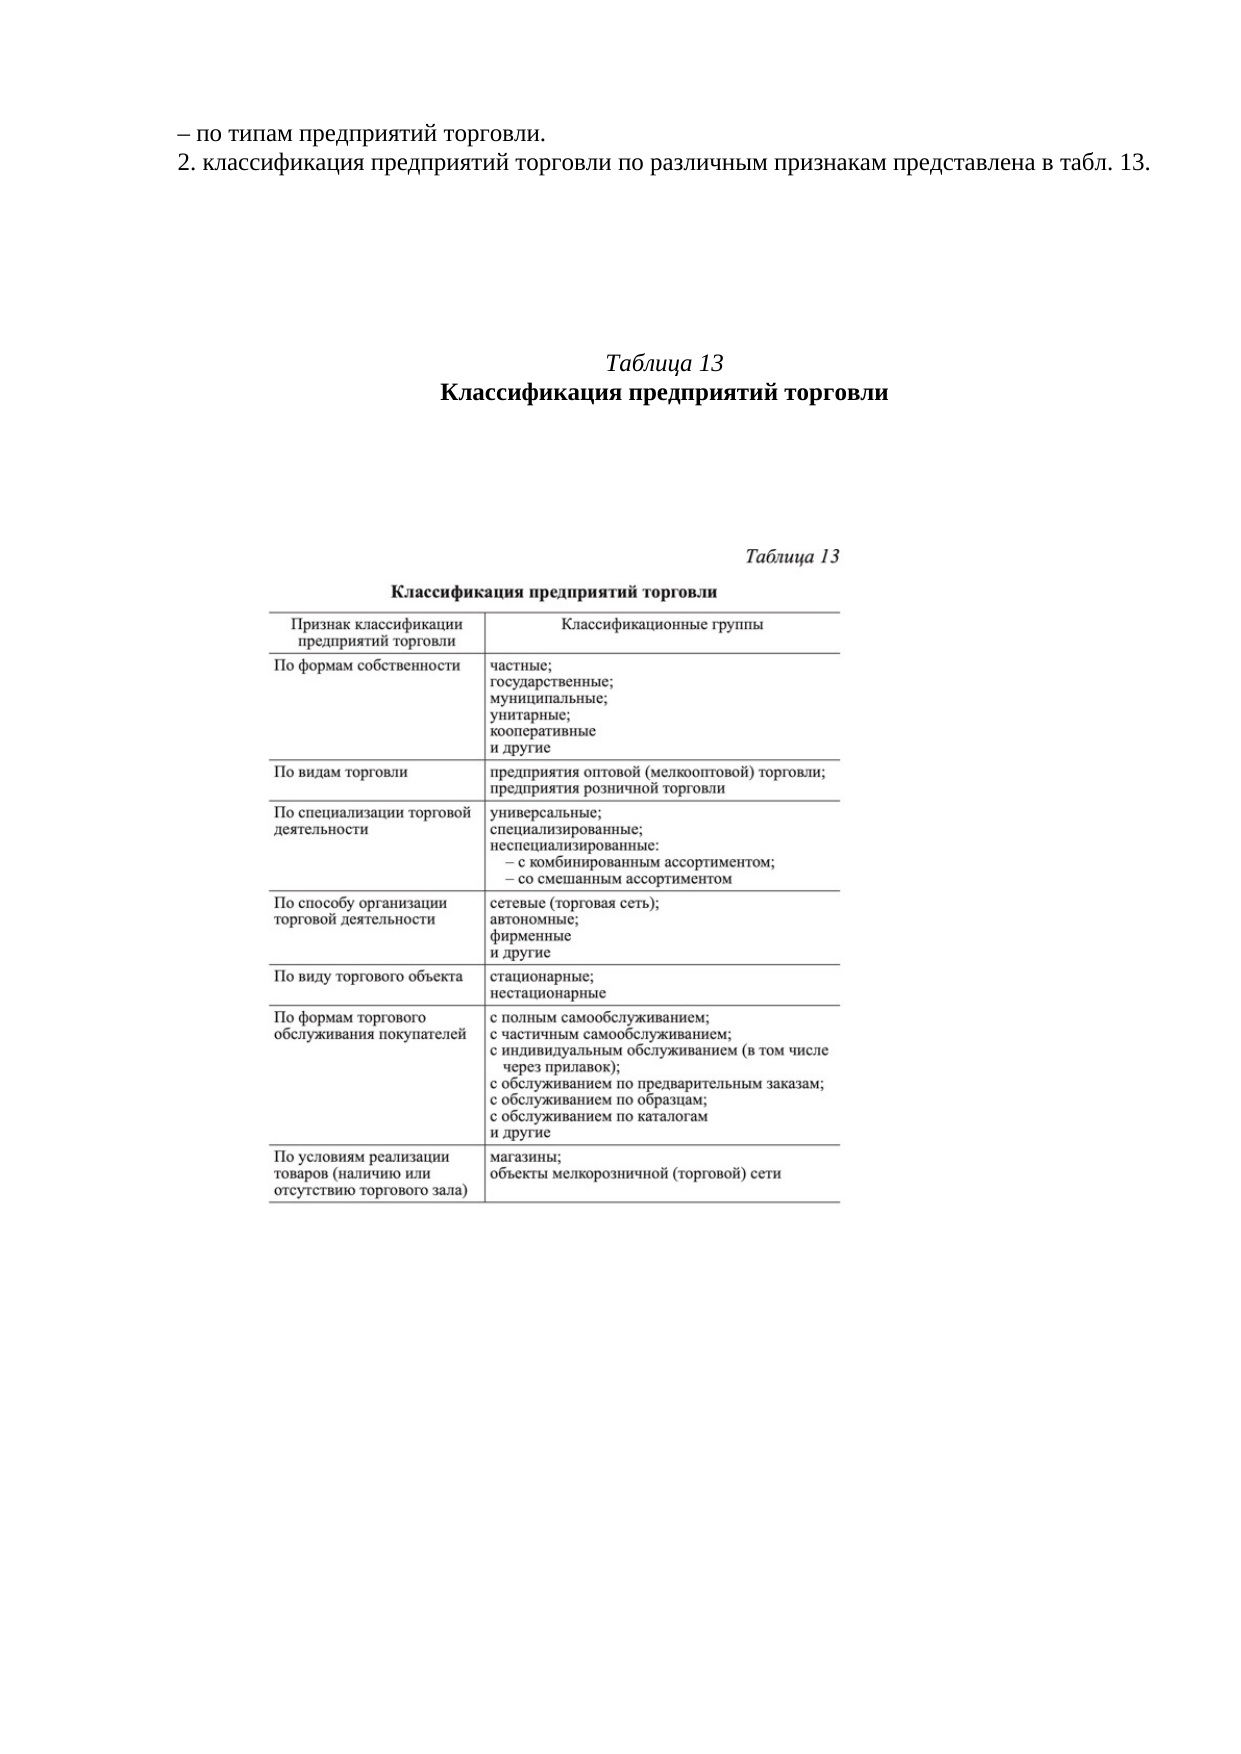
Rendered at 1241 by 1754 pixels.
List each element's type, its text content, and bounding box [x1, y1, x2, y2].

text Классификация предприятий торговли [177, 377, 1152, 406]
picture [177, 549, 940, 1216]
text 2. классификация предприятий торговли по различным признакам представлена в табл. 13. [177, 147, 1152, 176]
text Таблица 13 [177, 348, 1152, 377]
text – по типам предприятий торговли. [177, 118, 1152, 147]
